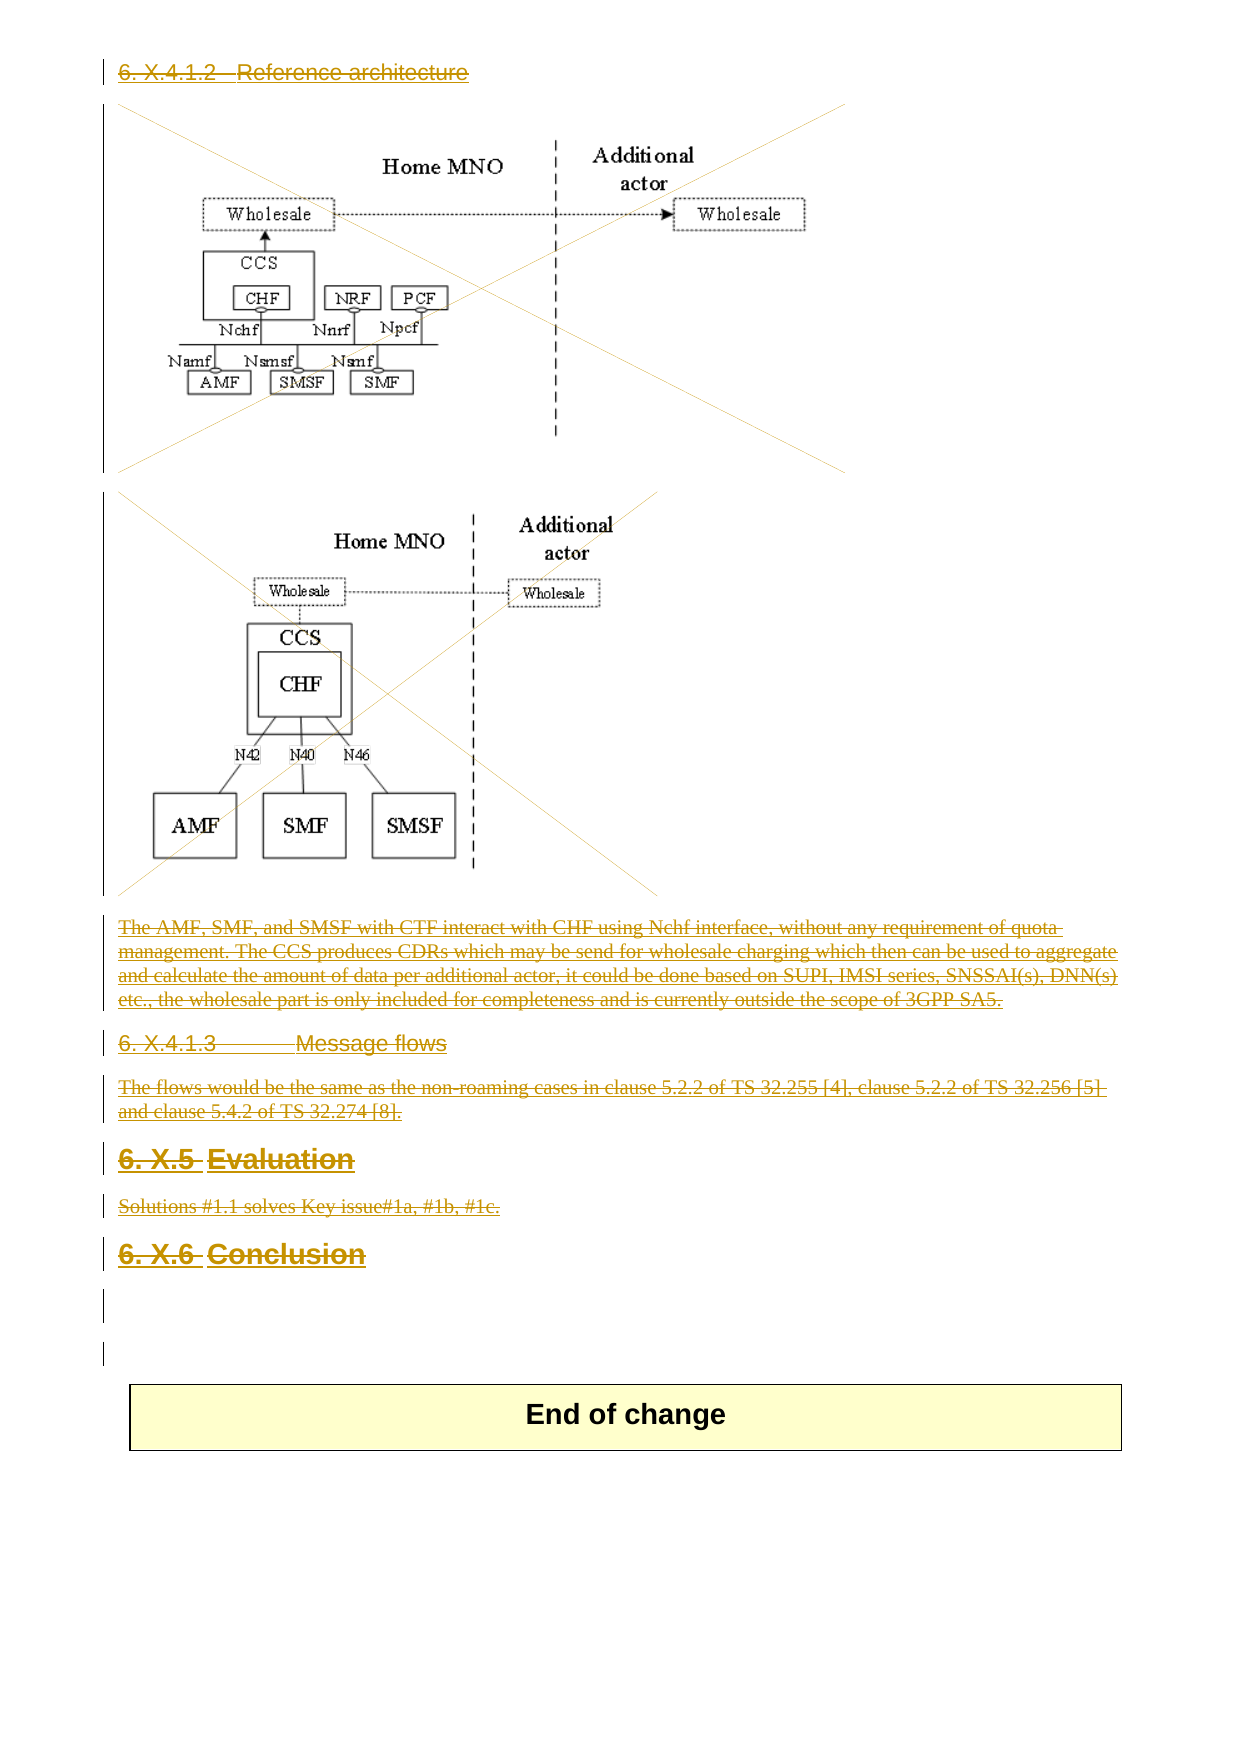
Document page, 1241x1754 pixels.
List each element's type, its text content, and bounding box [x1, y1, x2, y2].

picture [120, 104, 842, 288]
picture [390, 493, 658, 895]
table_header End of change [131, 1385, 1121, 1449]
picture [483, 105, 845, 472]
picture [118, 493, 386, 895]
picture [118, 105, 480, 472]
picture [120, 289, 842, 473]
picture [119, 491, 656, 693]
picture [119, 695, 657, 897]
